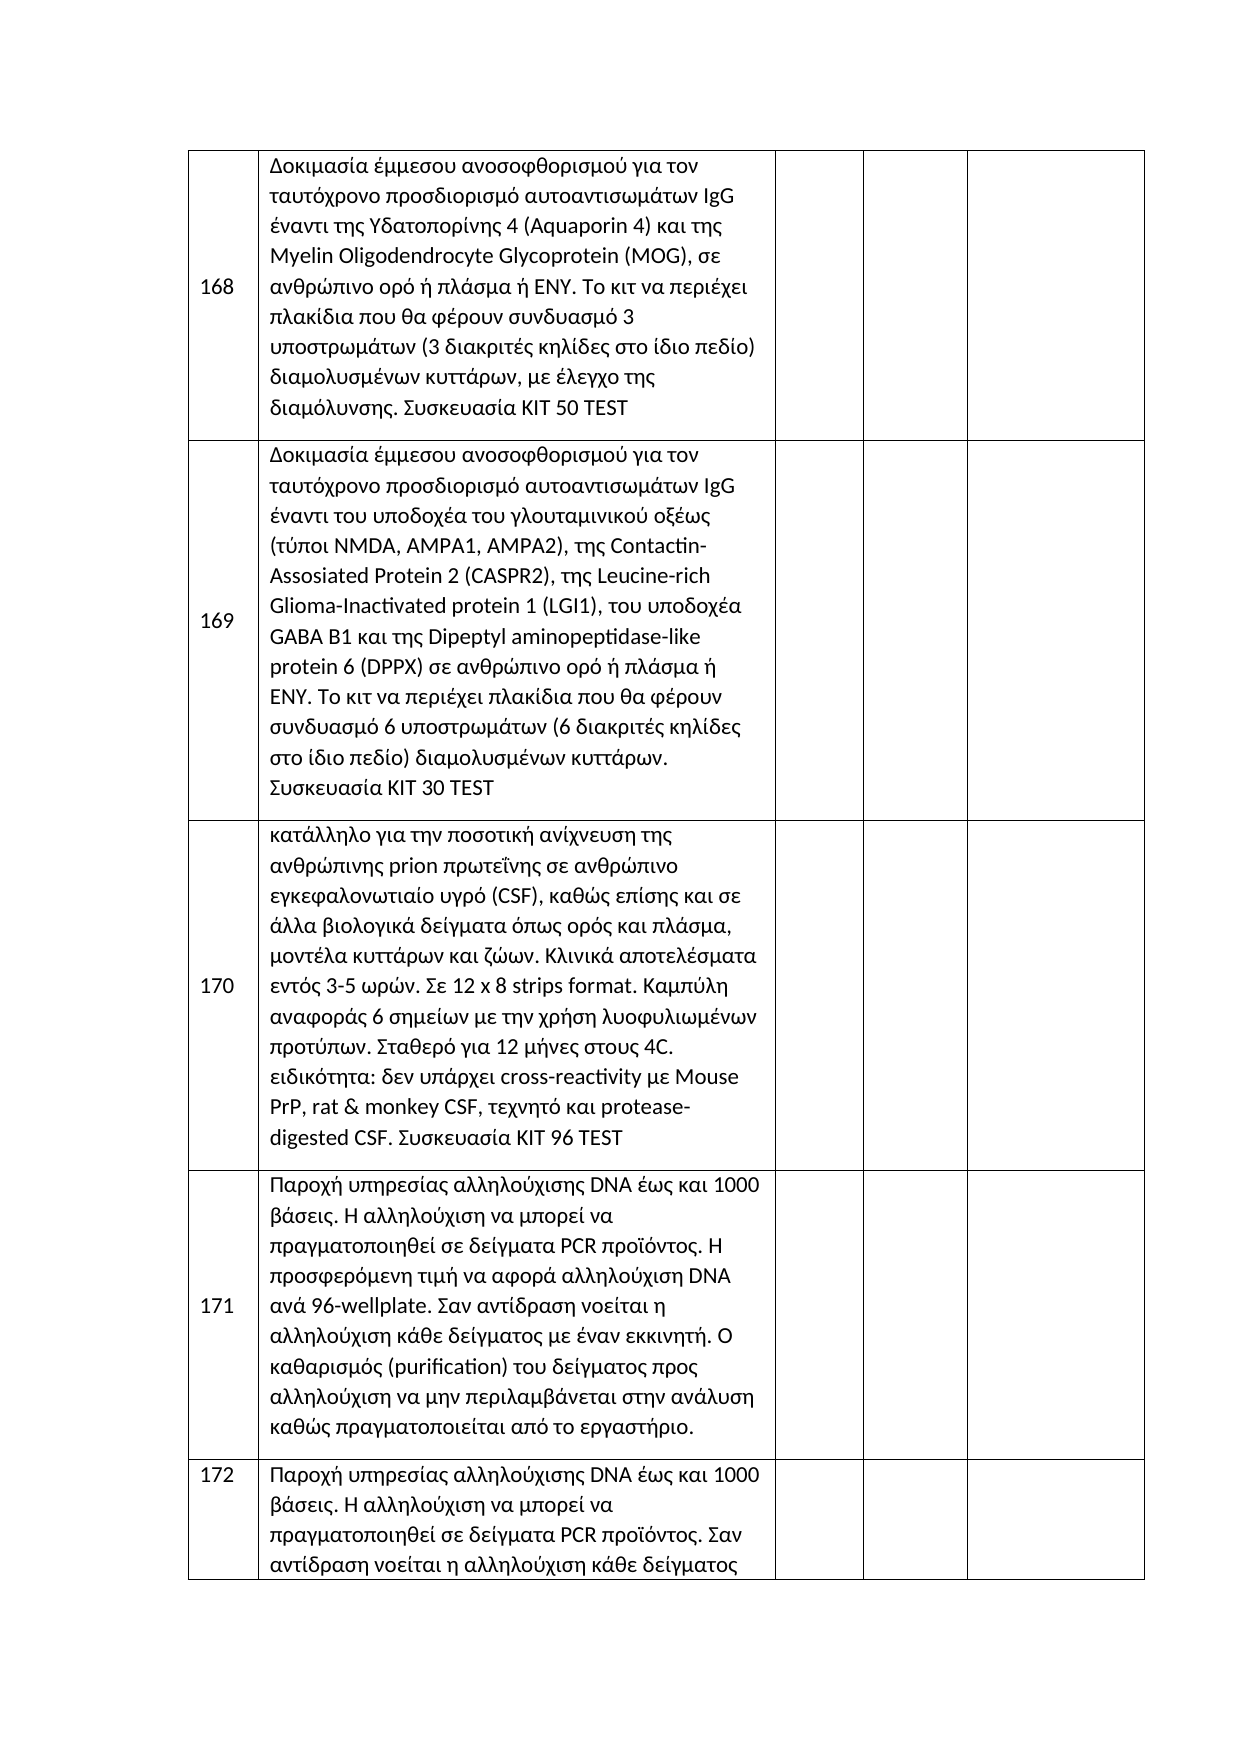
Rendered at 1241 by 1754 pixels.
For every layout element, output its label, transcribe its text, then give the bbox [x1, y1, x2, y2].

table_cell 168 [189, 151, 258, 439]
table_cell [864, 151, 967, 439]
table_cell [864, 821, 967, 1169]
table_cell [776, 1460, 863, 1579]
table_cell Δοκιμασία έμμεσου ανοσοφθορισμού για τον ταυτόχρονο προσδιορισμό αυτοαντισωμάτων ΙgG έναντι της Yδατοπορίνης 4 (Aquaporin 4) και της Μyelin Oligodendrocyte Glycoprotein (MOG), σε ανθρώπινο ορό ή πλάσμα ή ΕΝΥ. Το κιτ να περιέχει πλακίδια που θα φέρουν συνδυασμό 3 υποστρωμάτων (3 διακριτές κηλίδες στο ίδιο πεδίο) διαμολυσμένων κυττάρων, με έλεγχο της διαμόλυνσης. Συσκευασία KIT 50 TEST [259, 151, 775, 439]
table_cell [968, 1460, 1144, 1579]
table_cell [864, 441, 967, 819]
table_cell 172 [189, 1460, 258, 1579]
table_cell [259, 1460, 775, 1579]
table_cell κατάλληλο για την ποσοτική ανίχνευση της ανθρώπινης prion πρωτεΐνης σε ανθρώπινο εγκεφαλονωτιαίο υγρό (CSF), καθώς επίσης και σε άλλα βιολογικά δείγματα όπως ορός και πλάσμα, μοντέλα κυττάρων και ζώων. Κλινικά αποτελέσματα εντός 3-5 ωρών. Σε 12 x 8 strips format. Καμπύλη αναφοράς 6 σημείων με την χρήση λυοφυλιωμένων προτύπων. Σταθερό για 12 μήνες στους 4C. ειδικότητα: δεν υπάρχει cross-reactivity με Mouse PrP, rat & monkey CSF, τεχνητό και protease-digested CSF. Συσκευασία KIT 96 TEST [259, 821, 775, 1169]
table_cell [864, 1171, 967, 1459]
table_cell [864, 1460, 967, 1579]
table_cell 169 [189, 441, 258, 819]
table_cell Παροχή υπηρεσίας αλληλούχισης DNA έως και 1000 βάσεις. Η αλληλούχιση να μπορεί να πραγματοποιηθεί σε δείγματα PCR προϊόντος. H προσφερόμενη τιμή να αφορά αλληλούχιση DNA ανά 96-wellplate. Σαν αντίδραση νοείται η αλληλούχιση κάθε δείγματος με έναν εκκινητή. Ο καθαρισμός (purification) του δείγματος προς αλληλούχιση να μην περιλαμβάνεται στην ανάλυση καθώς πραγματοποιείται από το εργαστήριο. [259, 1171, 775, 1459]
table_cell [776, 1171, 863, 1459]
table_cell [968, 1171, 1144, 1459]
table_cell 171 [189, 1171, 258, 1459]
table_cell [776, 151, 863, 439]
table_cell [968, 441, 1144, 819]
table_cell [968, 821, 1144, 1169]
table_cell 170 [189, 821, 258, 1169]
table_cell [968, 151, 1144, 439]
table_cell Δοκιμασία έμμεσου ανοσοφθορισμού για τον ταυτόχρονο προσδιορισμό αυτοαντισωμάτων ΙgG έναντι του υποδοχέα του γλουταμινικού οξέως (τύποι NMDA, AMPA1, AMPA2), της Contactin-Assosiated Protein 2 (CASPR2), της Leucine-rich Glioma-Inactivated protein 1 (LGI1), του υποδοχέα GABA B1 και της Dipeptyl aminopeptidase-like protein 6 (DPPX) σε ανθρώπινο ορό ή πλάσμα ή ΕΝΥ. Το κιτ να περιέχει πλακίδια που θα φέρουν συνδυασμό 6 υποστρωμάτων (6 διακριτές κηλίδες στο ίδιο πεδίο) διαμολυσμένων κυττάρων. Συσκευασία KIT 30 TEST [259, 441, 775, 819]
table_cell [776, 441, 863, 819]
table_cell [776, 821, 863, 1169]
